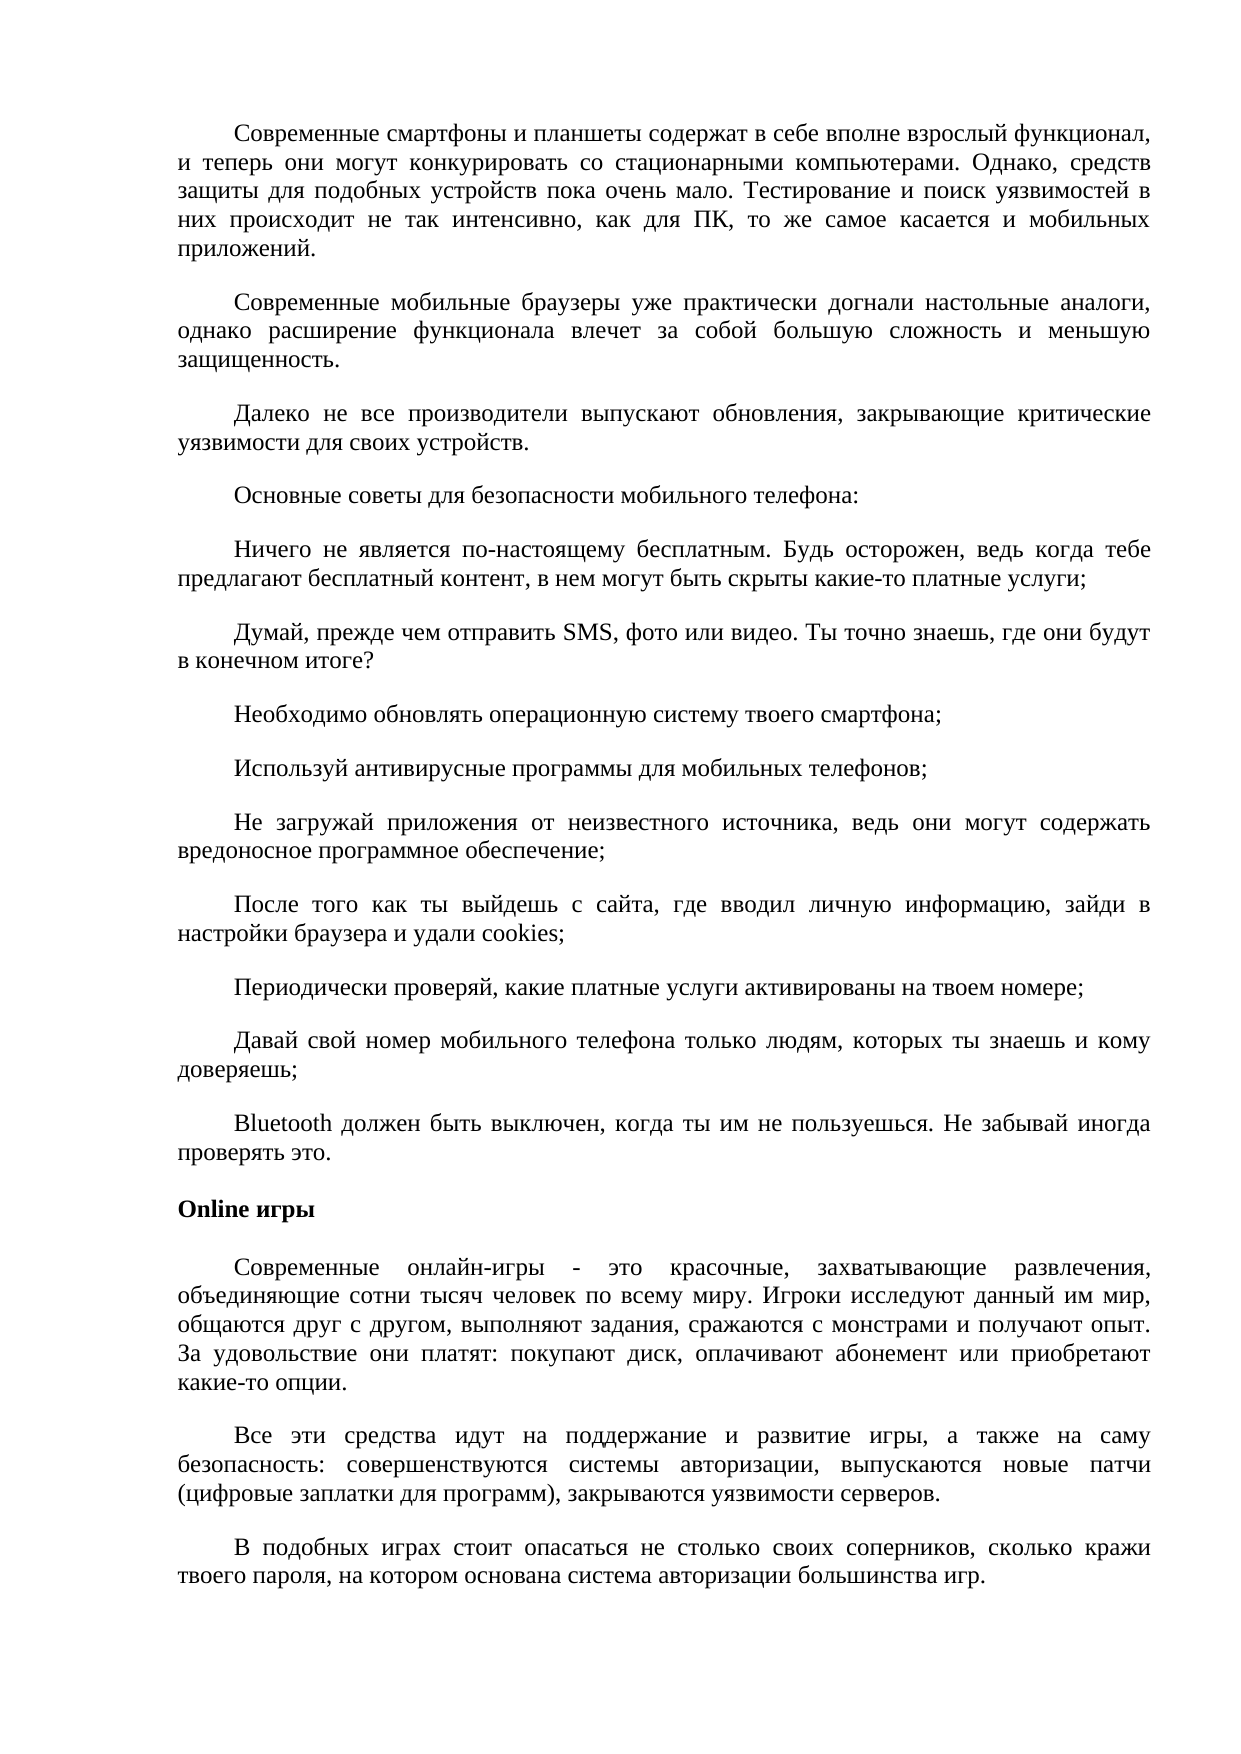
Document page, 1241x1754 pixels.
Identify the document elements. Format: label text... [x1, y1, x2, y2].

text В подобных играх стоит опасаться не столько своих соперников, сколько кражи твоего пароля, на котором основана система авторизации большинства игр. [177, 1532, 1152, 1589]
text После того как ты выйдешь с сайта, где вводил личную информацию, зайди в настройки браузера и удали cookies; [177, 889, 1152, 947]
text Современные онлайн-игры - это красочные, захватывающие развлечения, объединяющие сотни тысяч человек по всему миру. Игроки исследуют данный им мир, общаются друг с другом, выполняют задания, сражаются с монстрами и получают опыт. За удовольствие они платят: покупают диск, оплачивают абонемент или приобретают какие-то опции. [177, 1252, 1152, 1396]
text Все эти средства идут на поддержание и развитие игры, а также на саму безопасность: совершенствуются системы авторизации, выпускаются новые патчи (цифровые заплатки для программ), закрываются уязвимости серверов. [177, 1421, 1152, 1507]
text Ничего не является по-настоящему бесплатным. Будь осторожен, ведь когда тебе предлагают бесплатный контент, в нем могут быть скрыты какие-то платные услуги; [177, 534, 1152, 592]
text Периодически проверяй, какие платные услуги активированы на твоем номере; [177, 972, 1152, 1001]
text Не загружай приложения от неизвестного источника, ведь они могут содержать вредоносное программное обеспечение; [177, 807, 1152, 864]
text Bluetooth должен быть выключен, когда ты им не пользуешься. Не забывай иногда проверять это. [177, 1108, 1152, 1166]
text Далеко не все производители выпускают обновления, закрывающие критические уязвимости для своих устройств. [177, 398, 1152, 456]
text Современные смартфоны и планшеты содержат в себе вполне взрослый функционал, и теперь они могут конкурировать со стационарными компьютерами. Однако, средств защиты для подобных устройств пока очень мало. Тестирование и поиск уязвимостей в них происходит не так интенсивно, как для ПК, то же самое касается и мобильных приложений. [177, 118, 1152, 262]
text Online игры [177, 1194, 1152, 1223]
text Думай, прежде чем отправить SMS, фото или видео. Ты точно знаешь, где они будут в конечном итоге? [177, 617, 1152, 674]
text Давай свой номер мобильного телефона только людям, которых ты знаешь и кому доверяешь; [177, 1026, 1152, 1083]
text Современные мобильные браузеры уже практически догнали настольные аналоги, однако расширение функционала влечет за собой большую сложность и меньшую защищенность. [177, 287, 1152, 373]
text Основные советы для безопасности мобильного телефона: [177, 481, 1152, 509]
text Необходимо обновлять операционную систему твоего смартфона; [177, 699, 1152, 728]
text Используй антивирусные программы для мобильных телефонов; [177, 753, 1152, 782]
